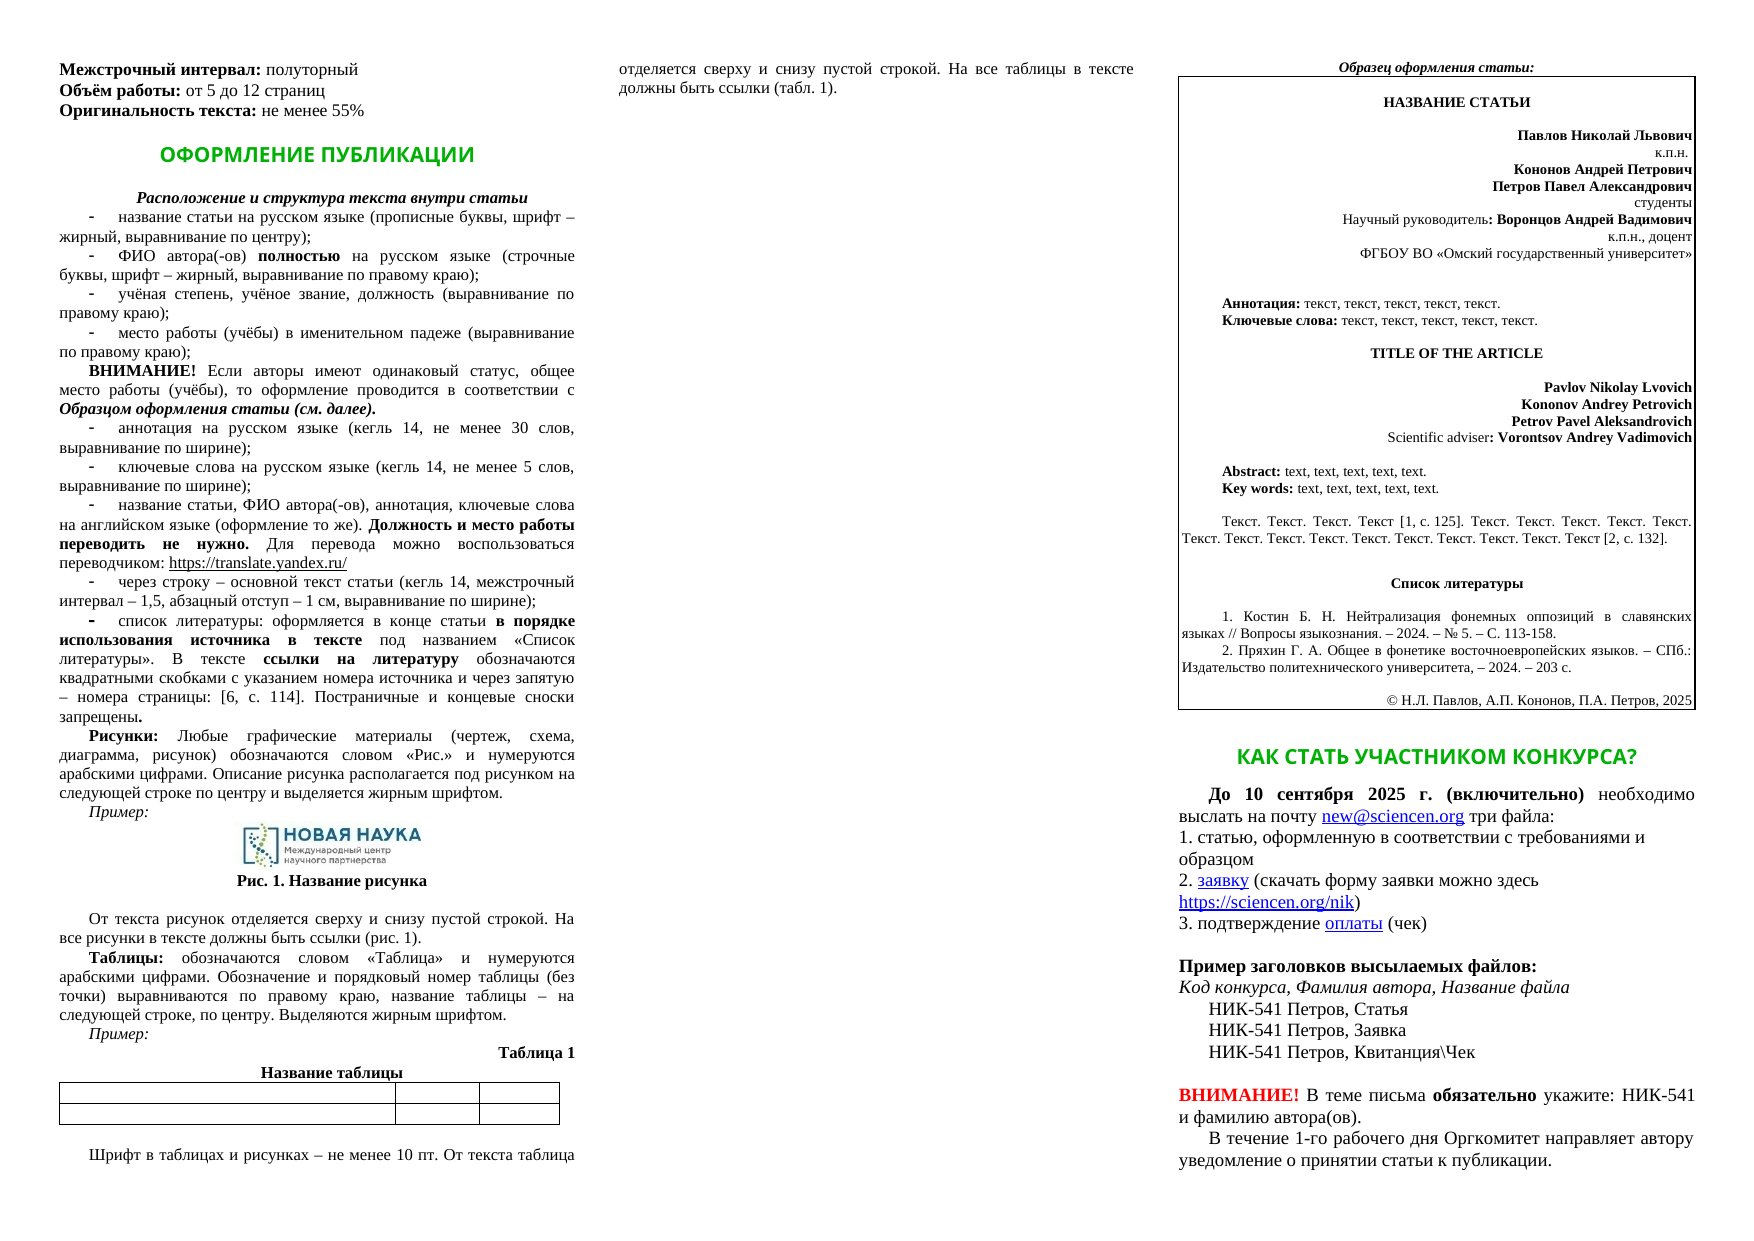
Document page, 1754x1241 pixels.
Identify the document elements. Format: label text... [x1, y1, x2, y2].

list ключевые слова на русском языке (кегль 14, не менее 5 слов, выравнивание по ширине); [59, 457, 575, 495]
text Пример: [59, 802, 575, 821]
text Таблицы: обозначаются словом «Таблица» и нумеруются арабскими цифрами. Обозначение и порядковый номер таблицы (без точки) выравниваются по правому краю, название таблицы – на следующей строке, по центру. Выделяются жирным шрифтом. [59, 947, 575, 1024]
text КАК СТАТЬ УЧАСТНИКОМ КОНКУРСА? [1179, 742, 1695, 771]
list название статьи, ФИО автора(-ов), аннотация, ключевые слова на английском языке (оформление то же). Должность и место работы переводить не нужно. Для перевода можно воспользоваться переводчиком: https://translate.yandex.ru/ [59, 495, 575, 572]
text В течение 1-го рабочего дня Оргкомитет направляет автору уведомление о принятии статьи к публикации. [1179, 1127, 1695, 1170]
table_header НАЗВАНИЕ СТАТЬИ Павлов Николай Львович к.п.н. Кононов Андрей Петрович Петров Павел Александрович студенты Научный руководитель: Воронцов Андрей Вадимович к.п.н., доцент ФГБОУ ВО «Омский государственный университет» Аннотация: текст, текст, текст, текст, текст. Ключевые слова: текст, текст, текст, текст, текст. TITLE OF THE ARTICLE Pavlov Nikolay Lvovich Kononov Andrey Petrovich Petrov Pavel Aleksandrovich Scientific adviser: Vorontsov Andrey Vadimovich Abstract: text, text, text, text, text. Key words: text, text, text, text, text. Текст. Текст. Текст. Текст [1, с. 125]. Текст. Текст. Текст. Текст. Текст. Текст. Текст. Текст. Текст. Текст. Текст. Текст. Текст. Текст. Текст [2, с. 132]. Список литературы 1. Костин Б. Н. Нейтрализация фонемных оппозиций в славянских языках // Вопросы языкознания. – 2024. – № 5. – С. 113-158. 2. Пряхин Г. А. Общее в фонетике восточноевропейских языков. – СПб.: Издательство политехнического университета, – 2024. – 203 с. © Н.Л. Павлов, А.П. Кононов, П.А. Петров, 2025 [1179, 77, 1694, 709]
text Название таблицы [59, 1062, 575, 1082]
list ФИО автора(-ов) полностью на русском языке (строчные буквы, шрифт – жирный, выравнивание по правому краю); [59, 246, 575, 284]
text Шрифт в таблицах и рисунках – не менее 10 пт. От текста таблица отделяется сверху и снизу пустой строкой. На все таблицы в тексте должны быть ссылки (табл. 1). [59, 1144, 575, 1164]
text Таблица 1 [59, 1043, 575, 1062]
table_header [396, 1083, 479, 1103]
table_header [60, 1083, 395, 1103]
text Межстрочный интервал: полуторный [59, 59, 575, 79]
table_header [480, 1083, 559, 1103]
table_cell [480, 1104, 559, 1124]
text Рис. 1. Название рисунка [59, 871, 575, 890]
text До 10 сентября 2025 г. (включительно) необходимо выслать на почту new@sciencen.org три файла: [1179, 783, 1695, 826]
text Образец оформления статьи: [1179, 59, 1695, 76]
list через строку – основной текст статьи (кегль 14, межстрочный интервал – 1,5, абзацный отступ – 1 см, выравнивание по ширине); [59, 572, 575, 610]
list место работы (учёбы) в именительном падеже (выравнивание по правому краю); [59, 322, 575, 361]
text ВНИМАНИЕ! В теме письма обязательно укажите: НИК-541 и фамилию автора(ов). [1179, 1084, 1696, 1127]
list название статьи на русском языке (прописные буквы, шрифт – жирный, выравнивание по центру); [59, 207, 575, 246]
text Шрифт в таблицах и рисунках – не менее 10 пт. От текста таблица отделяется сверху и снизу пустой строкой. На все таблицы в тексте должны быть ссылки (табл. 1). [619, 59, 1135, 97]
list список литературы: оформляется в конце статьи в порядке использования источника в тексте под названием «Список литературы». В тексте ссылки на литературу обозначаются квадратными скобками с указанием номера источника и через запятую – номера страницы: [6, с. 114]. Постраничные и концевые сноски запрещены. [59, 610, 575, 726]
text Пример: [59, 1024, 575, 1043]
list учёная степень, учёное звание, должность (выравнивание по правому краю); [59, 284, 575, 322]
text 1. статью, оформленную в соответствии с требованиями и образцом 2. заявку (скачать форму заявки можно здесь https://sciencen.org/nik) 3. подтверждение оплаты (чек) [1179, 826, 1695, 934]
table_cell [60, 1104, 395, 1124]
text Пример заголовков высылаемых файлов: Код конкурса, Фамилия автора, Название файла [1179, 955, 1695, 998]
text Оригинальность текста: не менее 55% [59, 100, 575, 120]
text НИК-541 Петров, Квитанция\Чек [1179, 1041, 1695, 1062]
text Рисунки: Любые графические материалы (чертеж, схема, диаграмма, рисунок) обозначаются словом «Рис.» и нумеруются арабскими цифрами. Описание рисунка располагается под рисунком на следующей строке по центру и выделяется жирным шрифтом. [59, 726, 575, 802]
text От текста рисунок отделяется сверху и снизу пустой строкой. На все рисунки в тексте должны быть ссылки (рис. 1). [59, 909, 575, 947]
text НИК-541 Петров, Заявка [1179, 1019, 1695, 1041]
text НИК-541 Петров, Статья [1179, 998, 1695, 1019]
text Расположение и структура текста внутри статьи [59, 188, 575, 207]
list аннотация на русском языке (кегль 14, не менее 30 слов, выравнивание по ширине); [59, 418, 575, 457]
text ВНИМАНИЕ! Если авторы имеют одинаковый статус, общее место работы (учёбы), то оформление проводится в соответствии с Образцом оформления статьи (см. далее). [59, 361, 575, 418]
picture [235, 821, 429, 871]
table_cell [396, 1104, 479, 1124]
text ОФОРМЛЕНИЕ ПУБЛИКАЦИИ [59, 140, 575, 169]
text Объём работы: от 5 до 12 страниц [59, 79, 575, 100]
